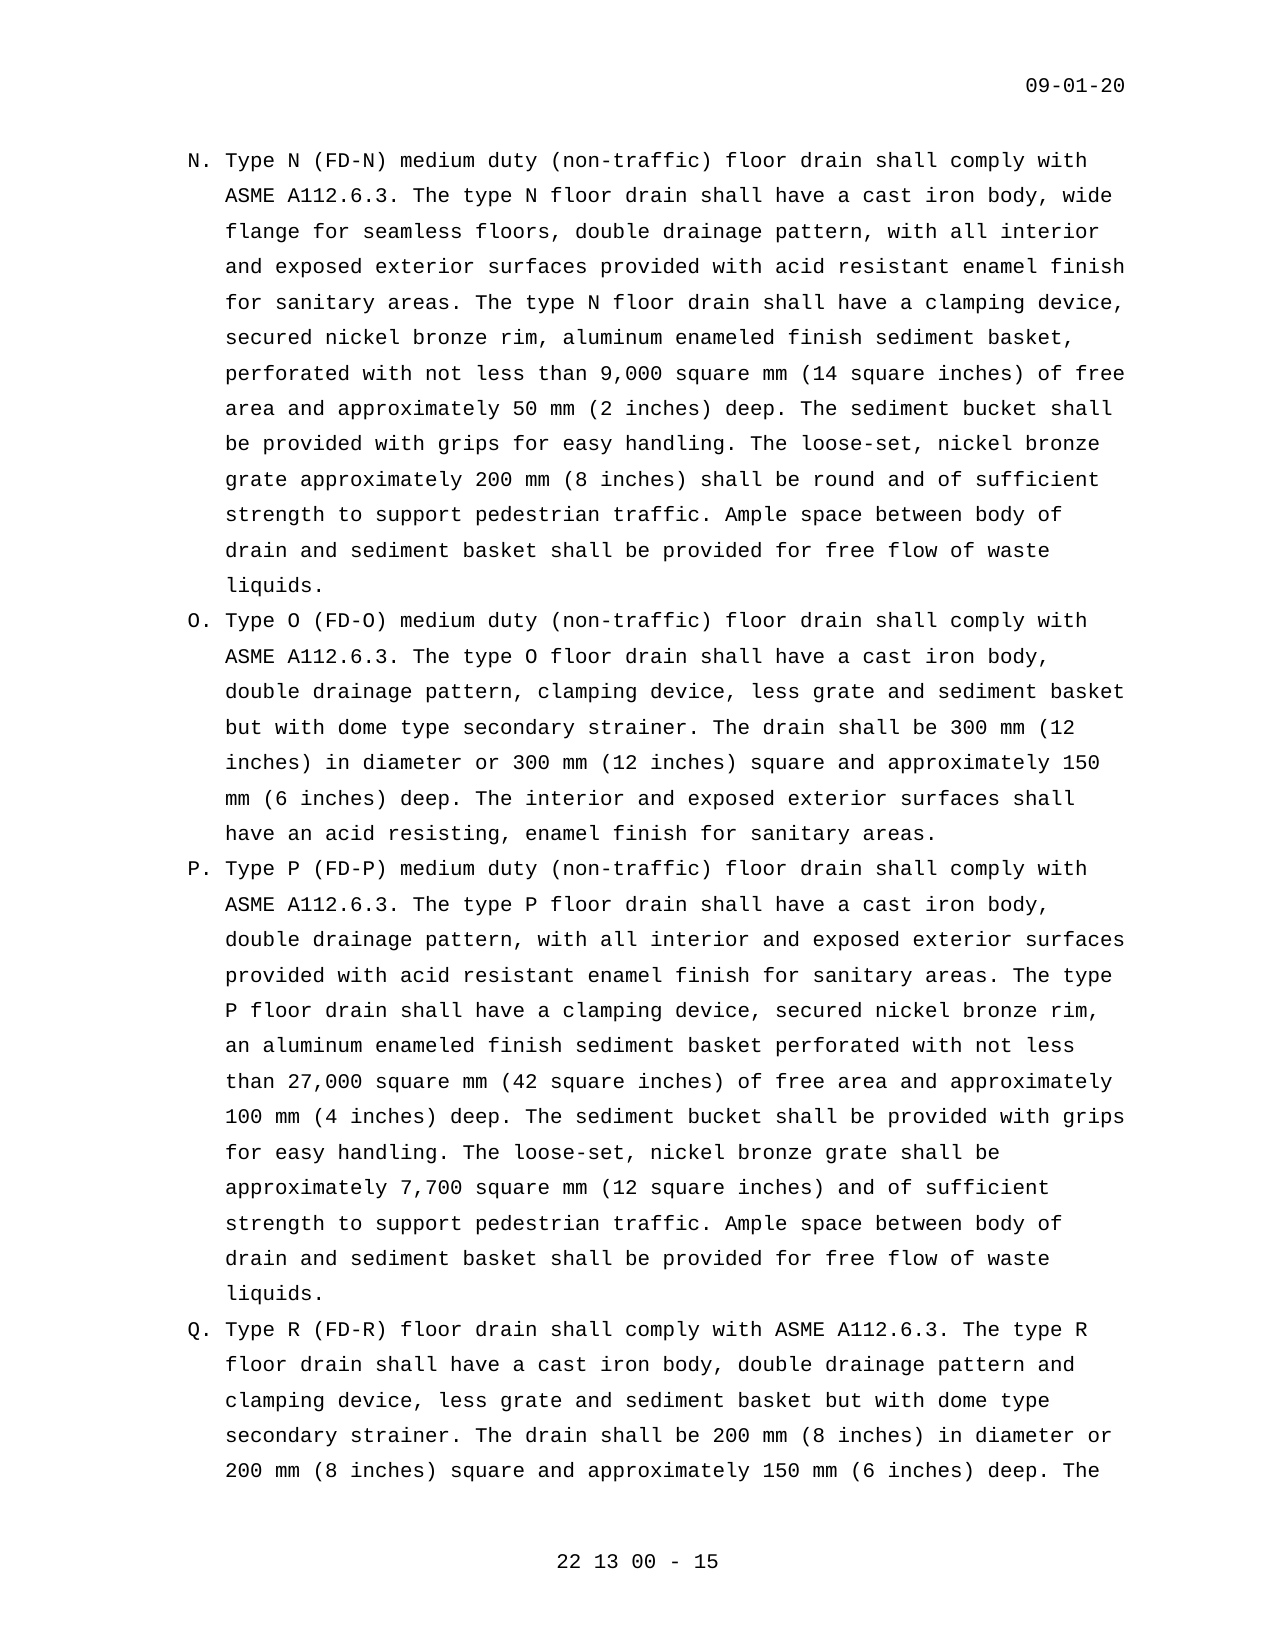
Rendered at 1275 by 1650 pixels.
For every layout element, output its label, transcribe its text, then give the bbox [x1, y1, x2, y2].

text Type O (FD-O) medium duty (non-traffic) floor drain shall comply with ASME A112.6.3. The type O floor drain shall have a cast iron body, double drainage pattern, clamping device, less grate and sediment basket but with dome type secondary strainer. The drain shall be 300 mm (12 inches) in diameter or 300 mm (12 inches) square and approximately 150 mm (6 inches) deep. The interior and exposed exterior surfaces shall have an acid resisting, enamel finish for sanitary areas. [187, 610, 1125, 847]
text Type P (FD-P) medium duty (non-traffic) floor drain shall comply with ASME A112.6.3. The type P floor drain shall have a cast iron body, double drainage pattern, with all interior and exposed exterior surfaces provided with acid resistant enamel finish for sanitary areas. The type P floor drain shall have a clamping device, secured nickel bronze rim, an aluminum enameled finish sediment basket perforated with not less than 27,000 square mm (42 square inches) of free area and approximately 100 mm (4 inches) deep. The sediment bucket shall be provided with grips for easy handling. The loose-set, nickel bronze grate shall be approximately 7,700 square mm (12 square inches) and of sufficient strength to support pedestrian traffic. Ample space between body of drain and sediment basket shall be provided for free flow of waste liquids. [187, 858, 1125, 1307]
text Type N (FD-N) medium duty (non-traffic) floor drain shall comply with ASME A112.6.3. The type N floor drain shall have a cast iron body, wide flange for seamless floors, double drainage pattern, with all interior and exposed exterior surfaces provided with acid resistant enamel finish for sanitary areas. The type N floor drain shall have a clamping device, secured nickel bronze rim, aluminum enameled finish sediment basket, perforated with not less than 9,000 square mm (14 square inches) of free area and approximately 50 mm (2 inches) deep. The sediment bucket shall be provided with grips for easy handling. The loose-set, nickel bronze grate approximately 200 mm (8 inches) shall be round and of sufficient strength to support pedestrian traffic. Ample space between body of drain and sediment basket shall be provided for free flow of waste liquids. [187, 150, 1125, 599]
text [187, 1319, 1125, 1484]
